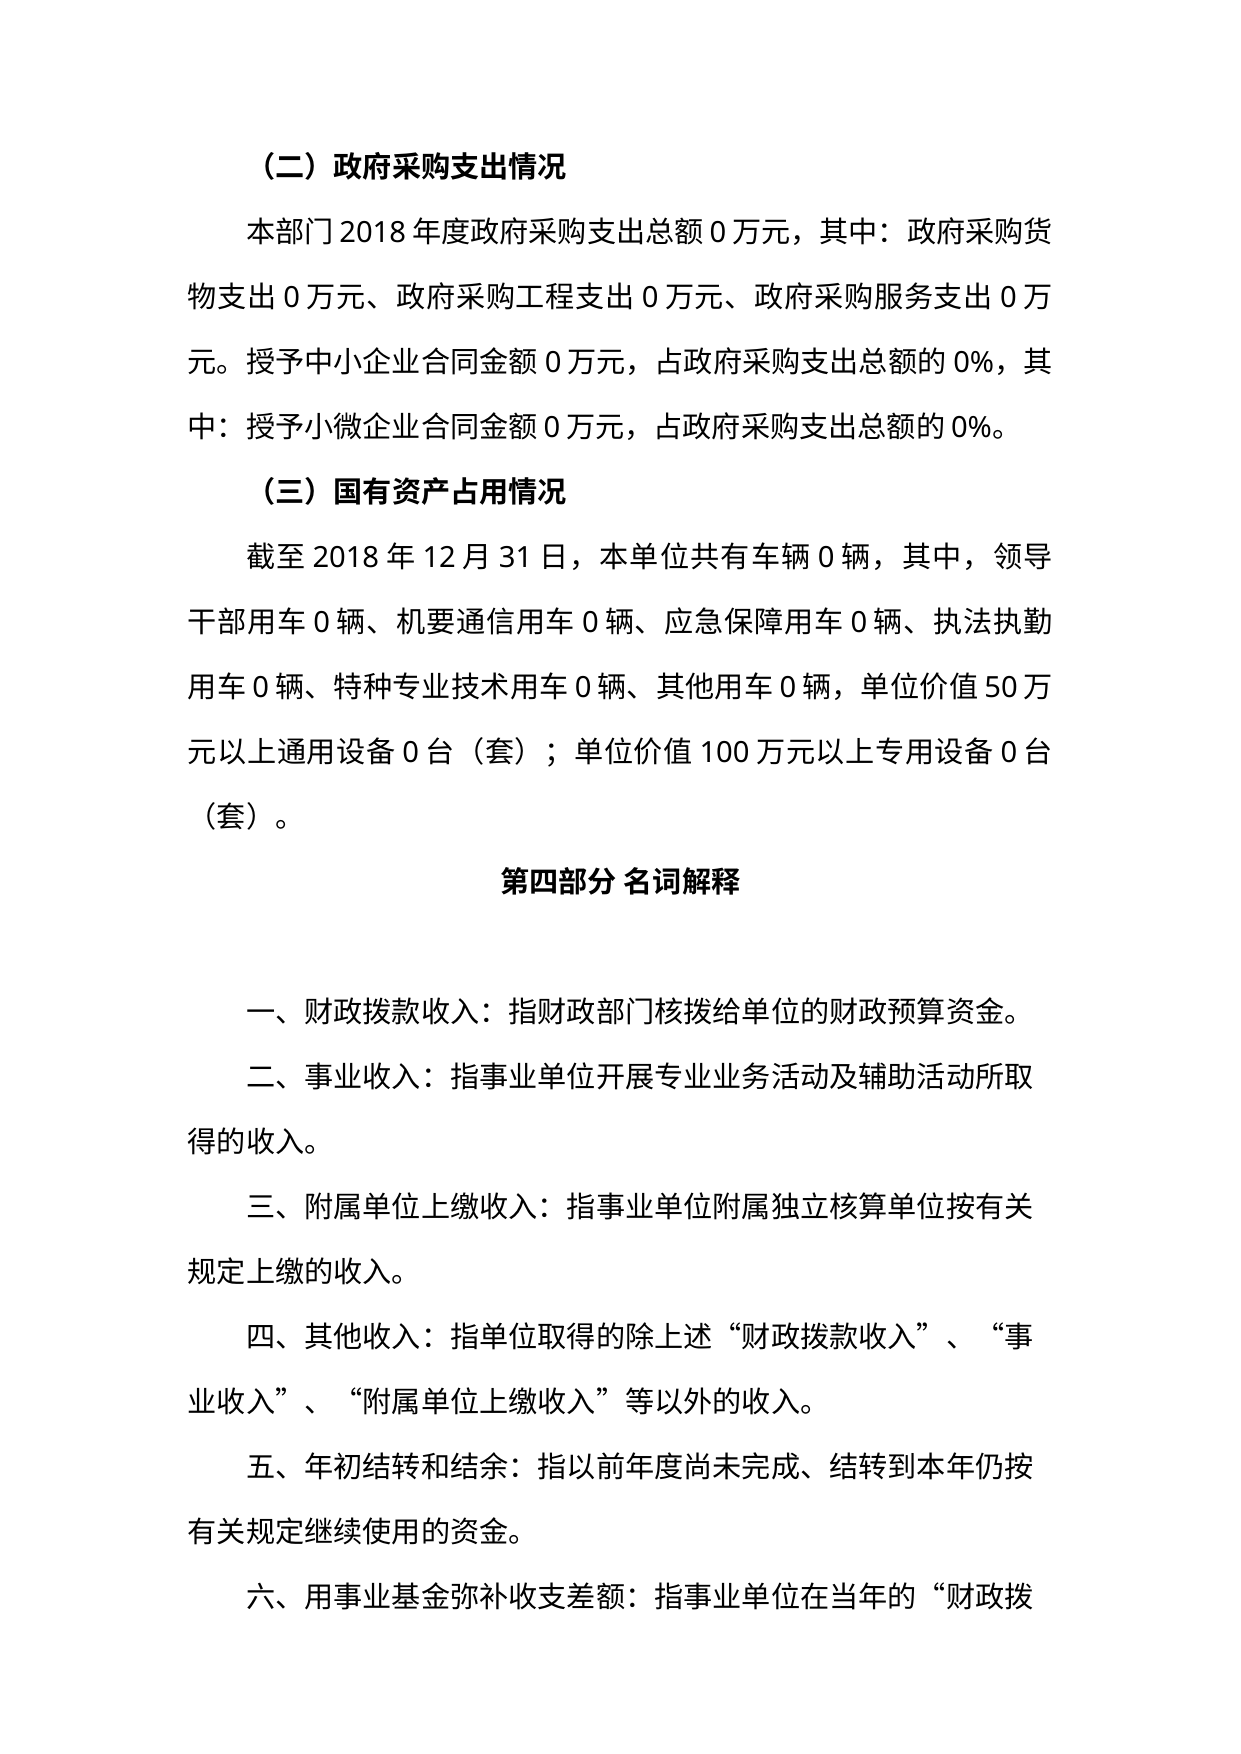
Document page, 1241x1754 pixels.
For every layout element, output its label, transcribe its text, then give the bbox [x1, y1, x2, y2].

text 第四部分 名词解释 [187, 847, 1053, 912]
text 三、附属单位上缴收入：指事业单位附属独立核算单位按有关规定上缴的收入。 [187, 1172, 1053, 1302]
text 二、事业收入：指事业单位开展专业业务活动及辅助活动所取得的收入。 [187, 1042, 1053, 1172]
text 一、财政拨款收入：指财政部门核拨给单位的财政预算资金。 [187, 912, 1053, 1042]
text （二）政府采购支出情况 [187, 132, 1053, 197]
text （三）国有资产占用情况 [187, 457, 1053, 522]
text 四、其他收入：指单位取得的除上述“财政拨款收入”、“事业收入”、“附属单位上缴收入”等以外的收入。 [187, 1302, 1053, 1432]
text 截至2018年12月31日，本单位共有车辆0辆，其中，领导干部用车0辆、机要通信用车0辆、应急保障用车0辆、执法执勤用车0辆、特种专业技术用车0辆、其他用车0辆，单位价值50万元以上通用设备0台（套）；单位价值100万元以上专用设备0台（套）。 [187, 522, 1053, 847]
text 本部门2018年度政府采购支出总额0万元，其中：政府采购货物支出0万元、政府采购工程支出0万元、政府采购服务支出0万元。授予中小企业合同金额0万元，占政府采购支出总额的0%，其中：授予小微企业合同金额0万元，占政府采购支出总额的0%。 [187, 197, 1053, 457]
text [187, 1562, 1053, 1627]
text 五、年初结转和结余：指以前年度尚未完成、结转到本年仍按有关规定继续使用的资金。 [187, 1432, 1053, 1562]
